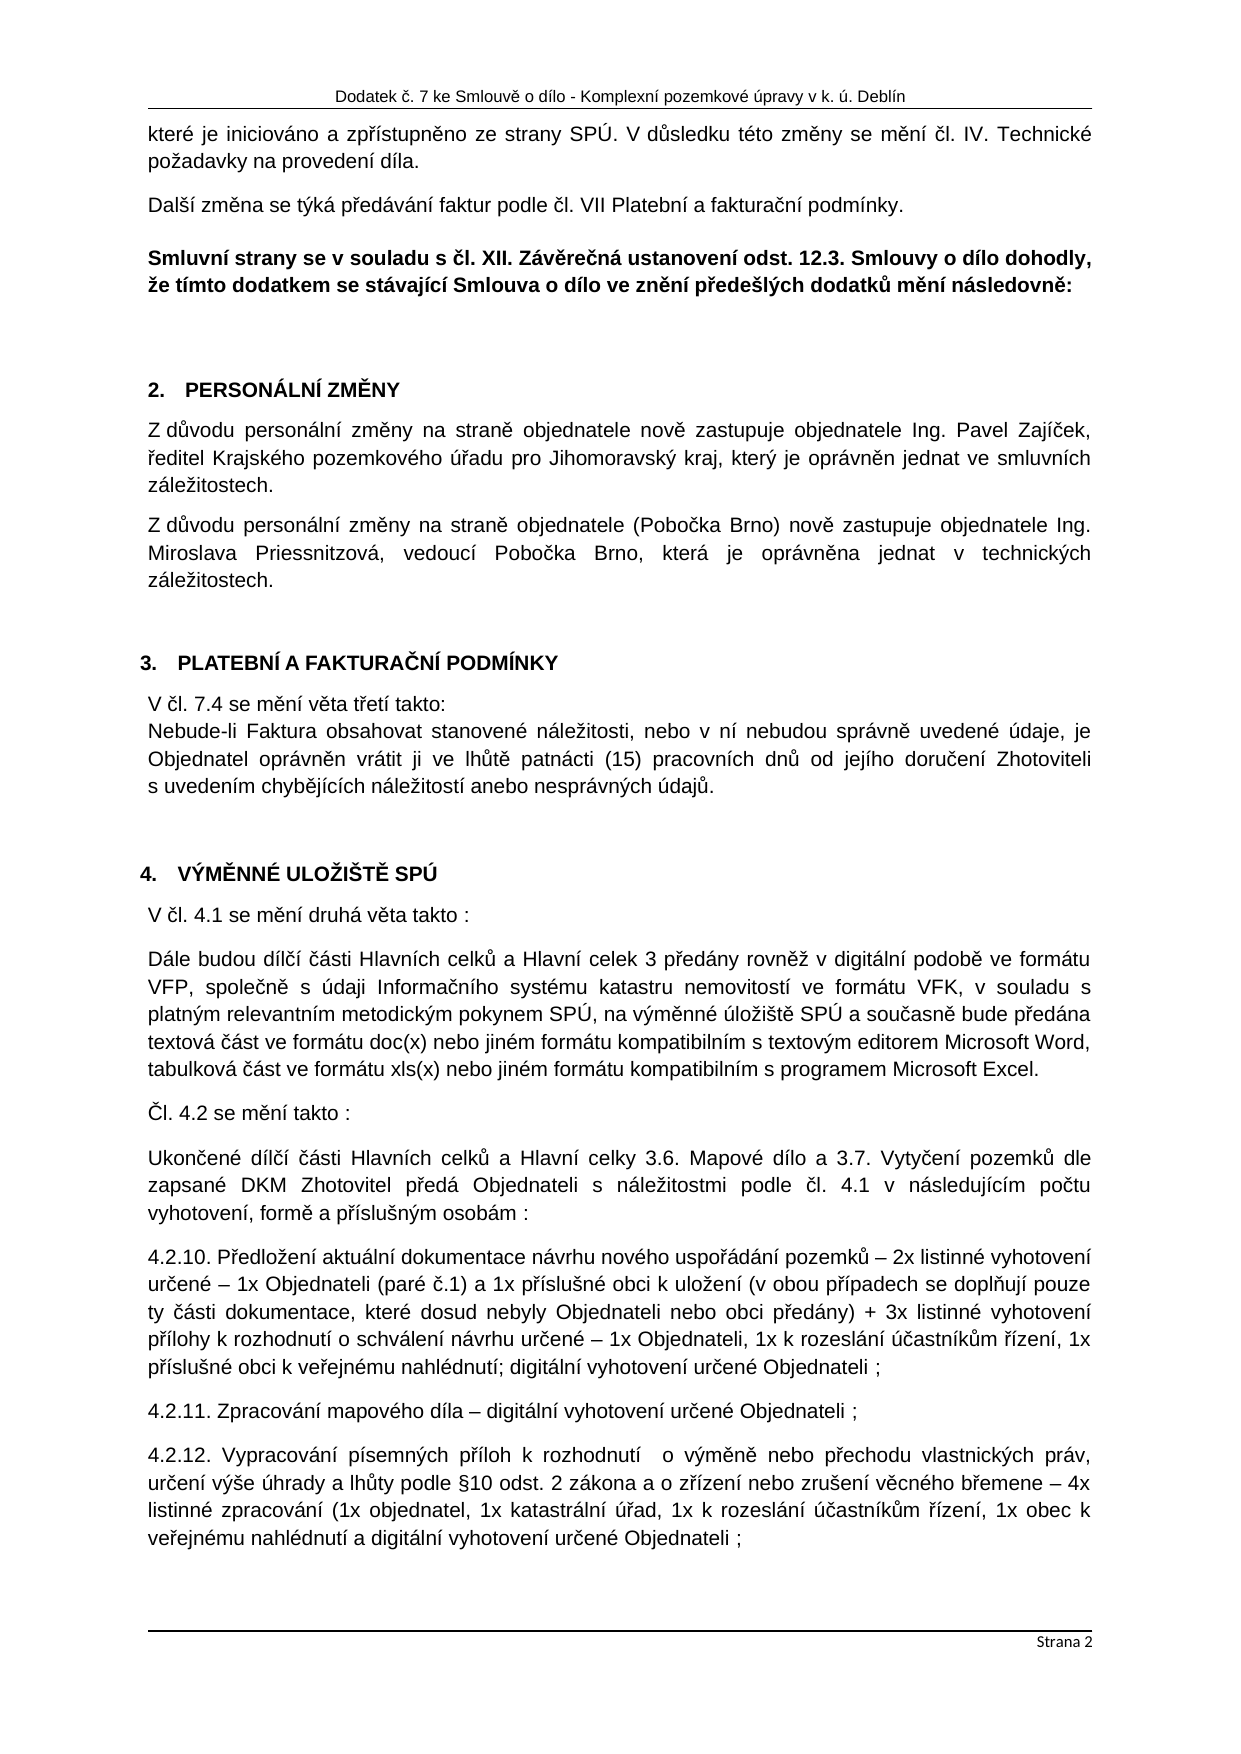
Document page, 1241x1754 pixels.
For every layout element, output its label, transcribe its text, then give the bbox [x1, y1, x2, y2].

text Z důvodu personální změny na straně objednatele (Pobočka Brno) nově zastupuje objednatele Ing. Miroslava Priessnitzová, vedoucí Pobočka Brno, která je oprávněna jednat v technických záležitostech. [148, 513, 1092, 592]
text Z důvodu personální změny na straně objednatele nově zastupuje objednatele Ing. Pavel Zajíček, ředitel Krajského pozemkového úřadu pro Jihomoravský kraj, který je oprávněn jednat ve smluvních záležitostech. [148, 418, 1092, 497]
list VÝMĚNNÉ ULOŽIŠTĚ SPÚ [140, 862, 1092, 886]
text Ukončené dílčí části Hlavních celků a Hlavní celky 3.6. Mapové dílo a 3.7. Vytyčení pozemků dle zapsané DKM Zhotovitel předá Objednateli s náležitostmi podle čl. 4.1 v následujícím počtu vyhotovení, formě a příslušným osobám : [148, 1145, 1092, 1224]
text Čl. 4.2 se mění takto : [148, 1101, 1092, 1125]
text V čl. 7.4 se mění věta třetí takto: [148, 691, 1092, 715]
text 4.2.12. Vypracování písemných příloh k rozhodnutí o výměně nebo přechodu vlastnických práv, určení výše úhrady a lhůty podle §10 odst. 2 zákona a o zřízení nebo zrušení věcného břemene – 4x listinné zpracování (1x objednatel, 1x katastrální úřad, 1x k rozeslání účastníkům řízení, 1x obec k veřejnému nahlédnutí a digitální vyhotovení určené Objednateli ; [148, 1443, 1092, 1549]
text 4.2.10. Předložení aktuální dokumentace návrhu nového uspořádání pozemků – 2x listinné vyhotovení určené – 1x Objednateli (paré č.1) a 1x příslušné obci k uložení (v obou případech se doplňují pouze ty části dokumentace, které dosud nebyly Objednateli nebo obci předány) + 3x listinné vyhotovení přílohy k rozhodnutí o schválení návrhu určené – 1x Objednateli, 1x k rozeslání účastníkům řízení, 1x příslušné obci k veřejnému nahlédnutí; digitální vyhotovení určené Objednateli ; [148, 1244, 1092, 1378]
list PLATEBNÍ A FAKTURAČNÍ PODMÍNKY [140, 651, 1092, 675]
text V čl. 4.1 se mění druhá věta takto : [148, 903, 1092, 927]
list PERSONÁLNÍ ZMĚNY [148, 378, 1092, 402]
text 4.2.11. Zpracování mapového díla – digitální vyhotovení určené Objednateli ; [148, 1399, 1092, 1423]
text Smluvní strany se v souladu s čl. XII. Závěrečná ustanovení odst. 12.3. Smlouvy o dílo dohodly, že tímto dodatkem se stávající Smlouva o dílo ve znění předešlých dodatků mění následovně: [148, 246, 1092, 297]
text Dále budou dílčí části Hlavních celků a Hlavní celek 3 předány rovněž v digitální podobě ve formátu VFP, společně s údaji Informačního systému katastru nemovitostí ve formátu VFK, v souladu s platným relevantním metodickým pokynem SPÚ, na výměnné úložiště SPÚ a současně bude předána textová část ve formátu doc(x) nebo jiném formátu kompatibilním s textovým editorem Microsoft Word, tabulková část ve formátu xls(x) nebo jiném formátu kompatibilním s programem Microsoft Excel. [148, 947, 1092, 1081]
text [148, 122, 1092, 173]
text Další změna se týká předávání faktur podle čl. VII Platební a fakturační podmínky. [148, 193, 1092, 217]
text Nebude-li Faktura obsahovat stanovené náležitosti, nebo v ní nebudou správně uvedené údaje, je Objednatel oprávněn vrátit ji ve lhůtě patnácti (15) pracovních dnů od jejího doručení Zhotoviteli s uvedením chybějících náležitostí anebo nesprávných údajů. [148, 719, 1092, 798]
